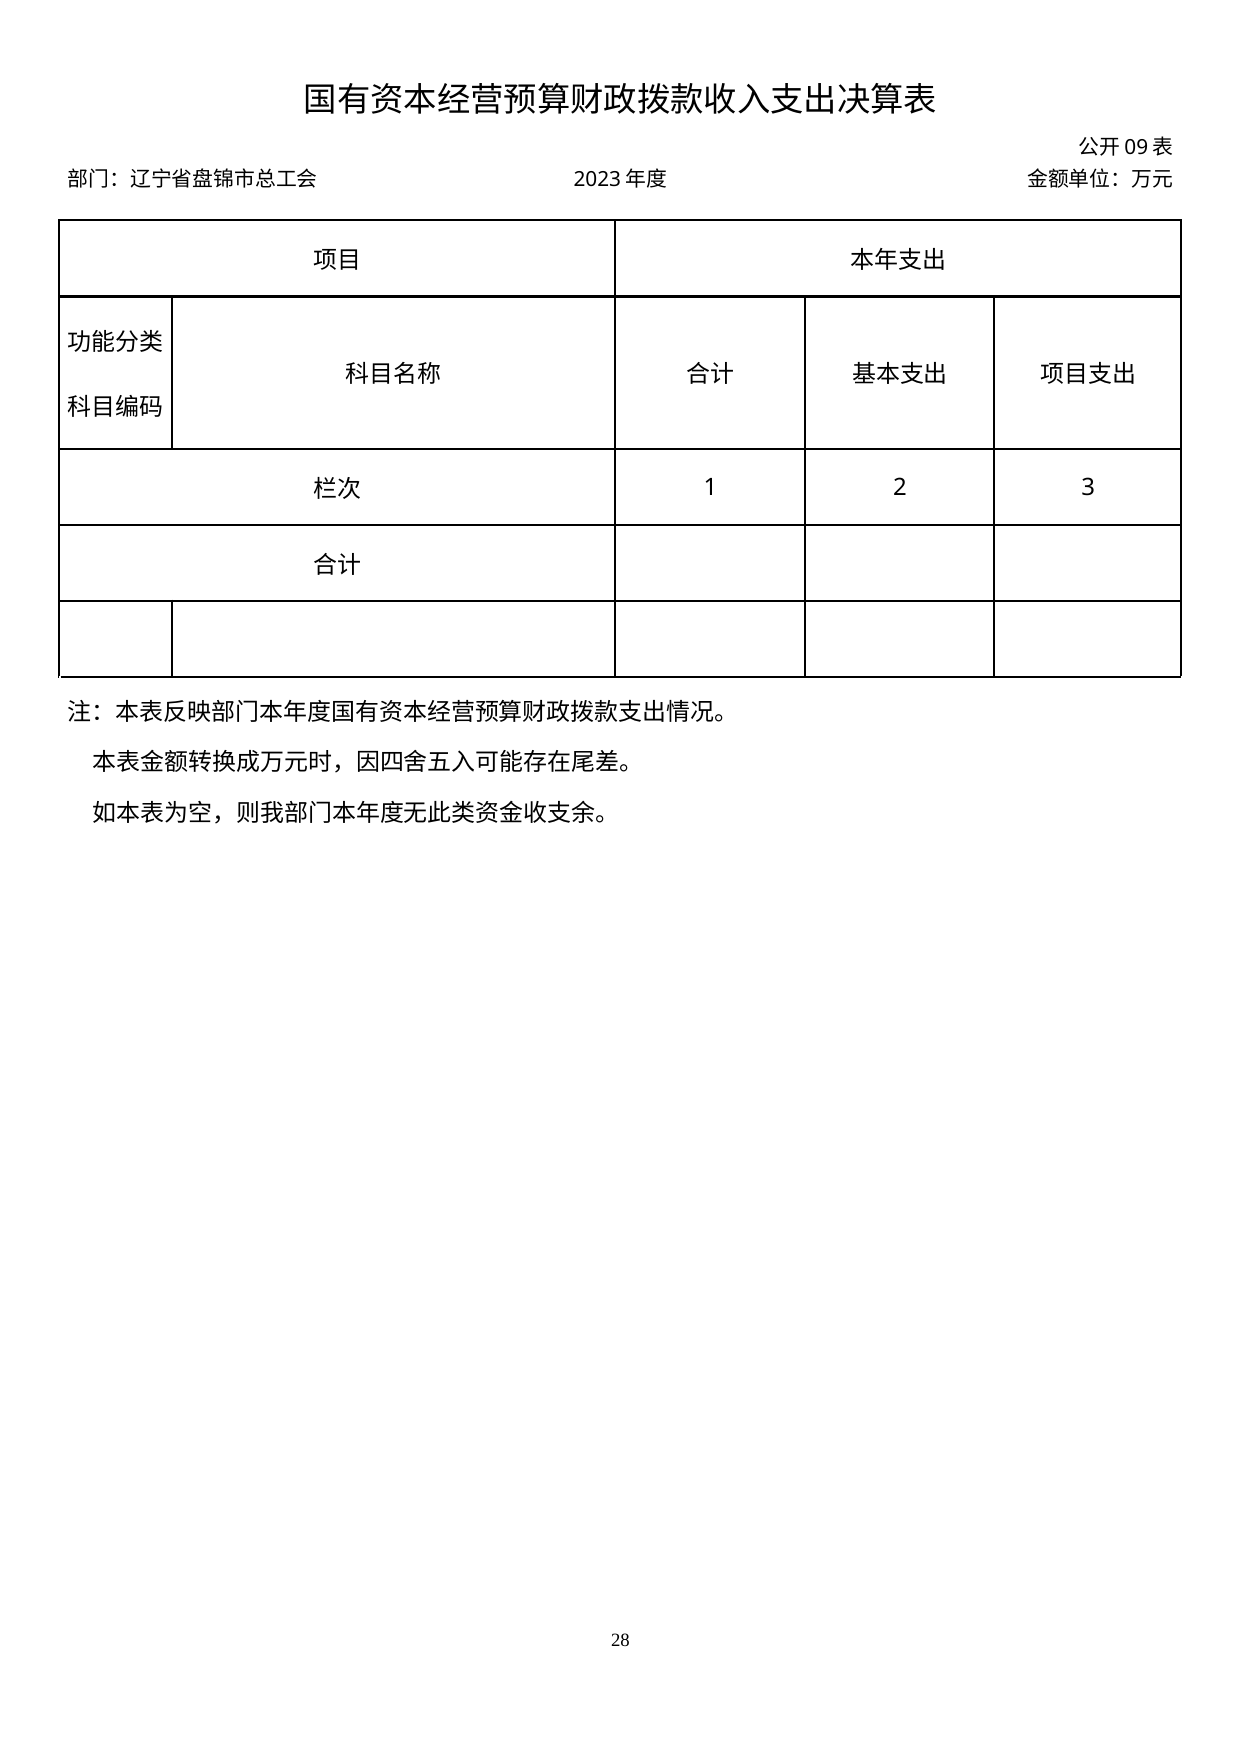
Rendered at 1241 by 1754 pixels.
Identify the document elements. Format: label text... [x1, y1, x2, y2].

table_cell [806, 602, 993, 676]
table_cell 基本支出 [806, 298, 993, 447]
table_cell 2 [806, 450, 993, 523]
table_cell 合计 [616, 298, 804, 447]
table_header 本年支出 [616, 221, 1180, 295]
table_cell [60, 602, 171, 676]
text 国有资本经营预算财政拨款收入支出决算表 [59, 64, 1181, 129]
table_header 项目 [60, 221, 614, 295]
table_cell 2023年度 [516, 162, 724, 194]
table_cell [173, 602, 614, 676]
table_cell [616, 526, 804, 599]
table_cell 本表金额转换成万元时，因四舍五入可能存在尾差。 [60, 726, 1181, 777]
table_cell 功能分类科目编码 [60, 298, 171, 447]
table_cell [616, 602, 804, 676]
table_cell 如本表为空，则我部门本年度无此类资金收支余。 [60, 777, 1181, 828]
table_cell 部门：辽宁省盘锦市总工会 [59, 162, 516, 194]
table_cell [995, 602, 1180, 676]
table_cell 金额单位：万元 [724, 162, 1181, 194]
table_cell 注：本表反映部门本年度国有资本经营预算财政拨款支出情况。 [60, 677, 1181, 726]
table_header 公开09表 [59, 129, 1181, 162]
table_cell [806, 526, 993, 599]
table_cell [995, 526, 1180, 599]
table_cell 科目名称 [173, 298, 614, 447]
table_cell 3 [995, 450, 1180, 523]
table_cell 栏次 [60, 450, 614, 523]
table_cell 1 [616, 450, 804, 523]
table_cell 合计 [60, 526, 614, 599]
table_cell 项目支出 [995, 298, 1180, 447]
